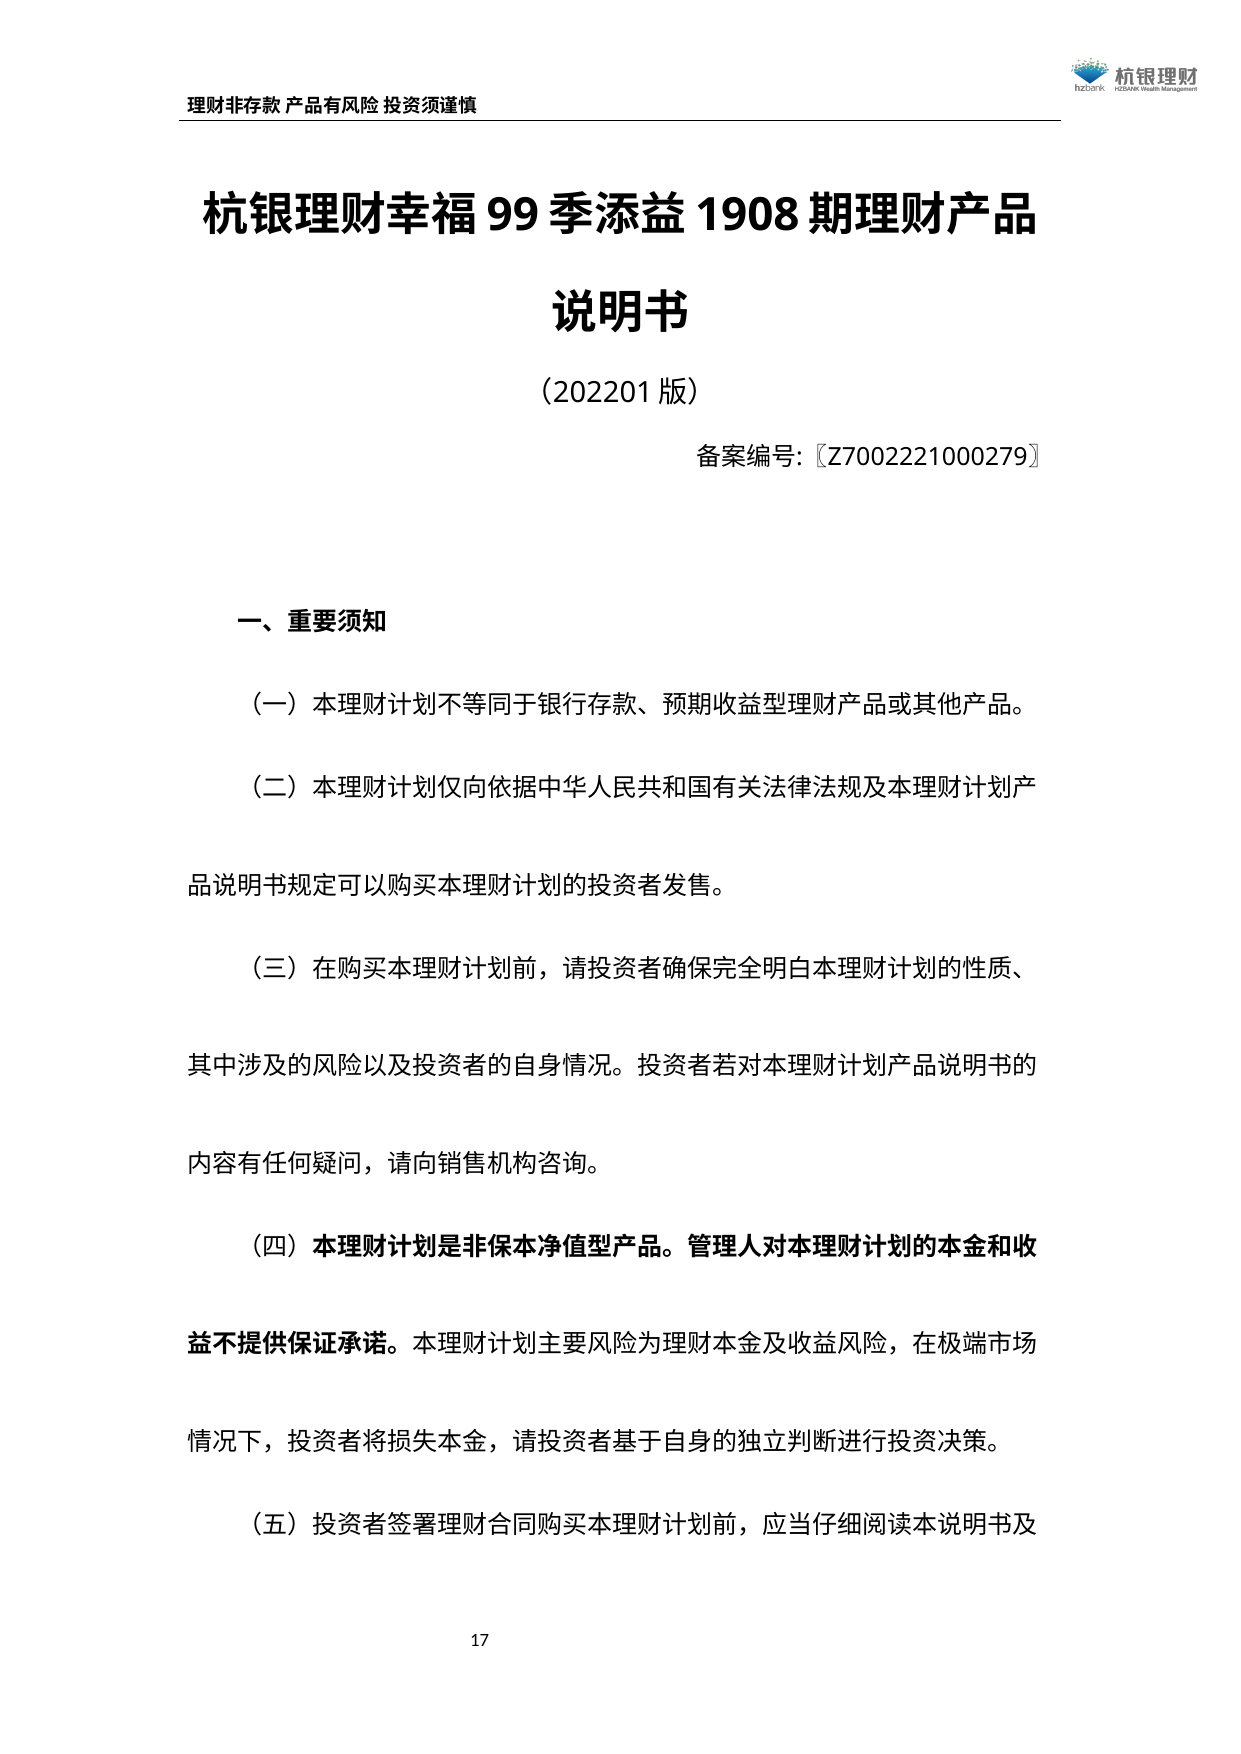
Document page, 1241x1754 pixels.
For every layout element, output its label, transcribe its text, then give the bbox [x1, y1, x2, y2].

text 备案编号:〖Z7002221000279〗 [187, 422, 1053, 487]
list 本理财计划仅向依据中华人民共和国有关法律法规及本理财计划产品说明书规定可以购买本理财计划的投资者发售。 [187, 753, 1053, 916]
text （202201版） [187, 357, 1053, 422]
text 杭银理财幸福99季添益1908期理财产品说明书 [187, 162, 1053, 357]
list 本理财计划是非保本净值型产品。管理人对本理财计划的本金和收益不提供保证承诺。本理财计划主要风险为理财本金及收益风险，在极端市场情况下，投资者将损失本金，请投资者基于自身的独立判断进行投资决策。 [187, 1212, 1053, 1472]
picture [1027, 0, 1240, 151]
list 本理财计划不等同于银行存款、预期收益型理财产品或其他产品。 [187, 670, 1053, 735]
list 在购买本理财计划前，请投资者确保完全明白本理财计划的性质、其中涉及的风险以及投资者的自身情况。投资者若对本理财计划产品说明书的内容有任何疑问，请向销售机构咨询。 [187, 934, 1053, 1194]
list 重要须知 [187, 587, 1053, 652]
